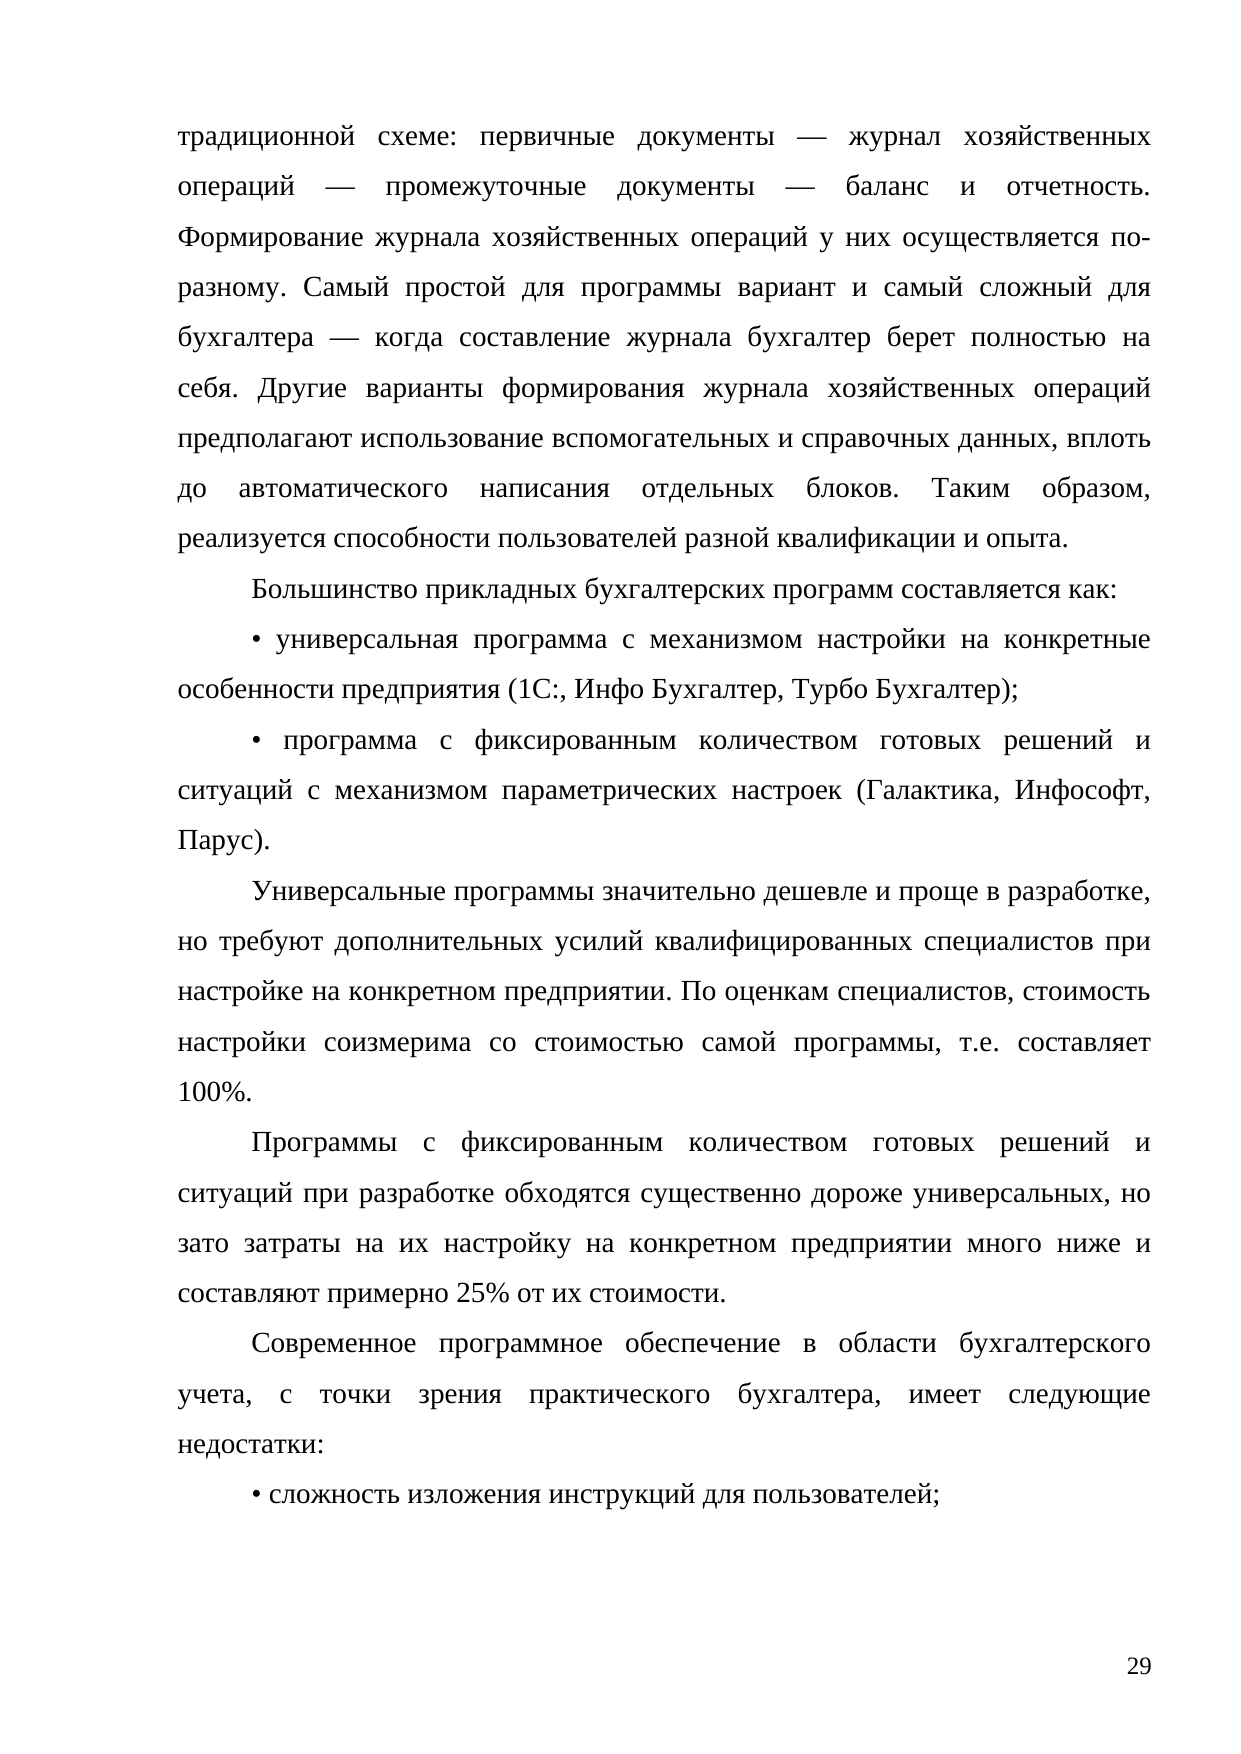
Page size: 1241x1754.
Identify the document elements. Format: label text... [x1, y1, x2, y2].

text • сложность изложения инструкций для пользователей; [177, 1477, 1152, 1510]
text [177, 118, 1152, 554]
text Современное программное обеспечение в области бухгалтерского учета, с точки зрения практического бухгалтера, имеет следующие недостатки: [177, 1326, 1152, 1460]
text • универсальная программа с механизмом настройки на конкретные особенности предприятия (1С:, Инфо Бухгалтер, Турбо Бухгалтер); [177, 621, 1152, 705]
text • программа с фиксированным количеством готовых решений и ситуаций с механизмом параметрических настроек (Галактика, Инфософт, Парус). [177, 722, 1152, 856]
text Программы с фиксированным количеством готовых решений и ситуаций при разработке обходятся существенно дороже универсальных, но зато затраты на их настройку на конкретном предприятии много ниже и составляют примерно 25% от их стоимости. [177, 1124, 1152, 1309]
text Универсальные программы значительно дешевле и проще в разработке, но требуют дополнительных усилий квалифицированных специалистов при настройке на конкретном предприятии. По оценкам специалистов, стоимость настройки соизмерима со стоимостью самой программы, т.е. составляет 100%. [177, 873, 1152, 1108]
text Большинство прикладных бухгалтерских программ составляется как: [177, 571, 1152, 604]
